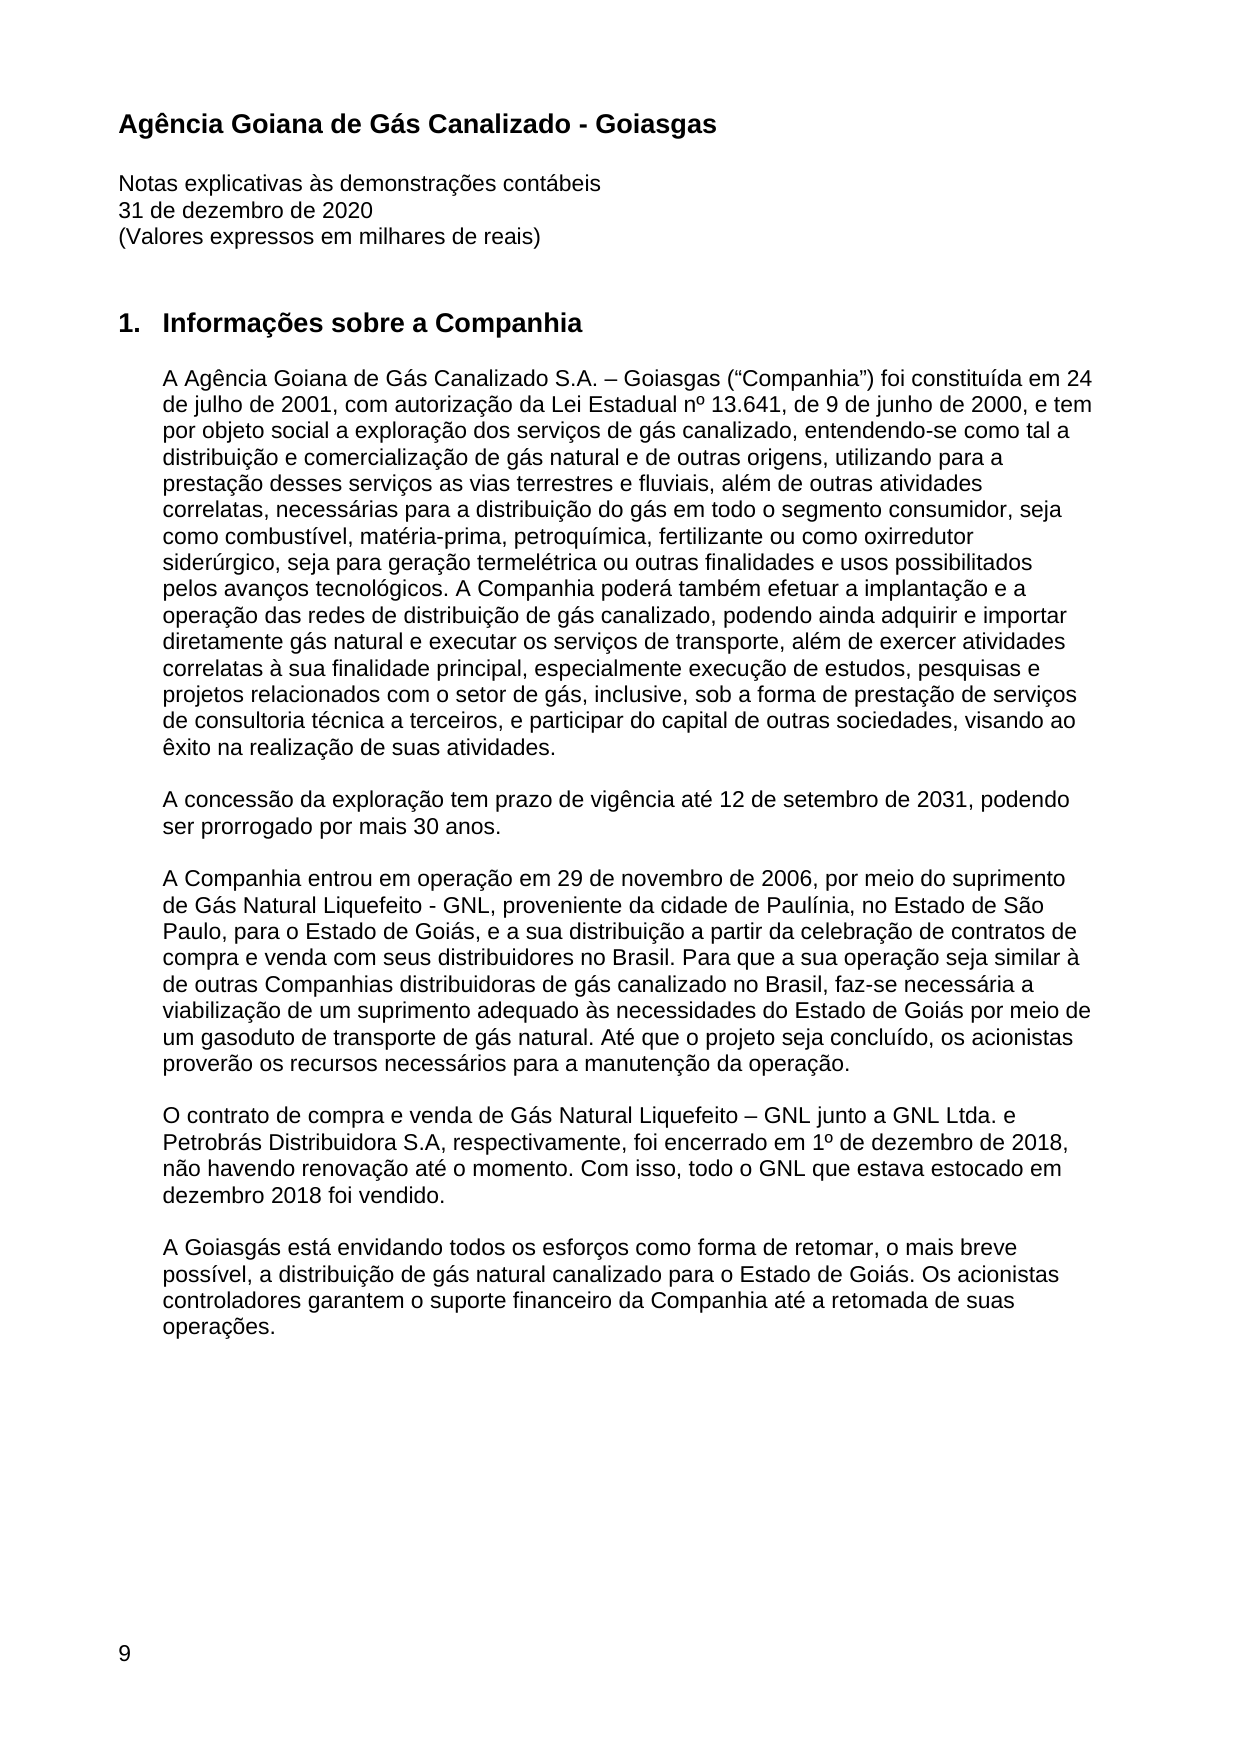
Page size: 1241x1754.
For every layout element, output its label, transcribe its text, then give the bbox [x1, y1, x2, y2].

text A Agência Goiana de Gás Canalizado S.A. – Goiasgas (“Companhia”) foi constituída em 24 de julho de 2001, com autorização da Lei Estadual nº 13.641, de 9 de junho de 2000, e tem por objeto social a exploração dos serviços de gás canalizado, entendendo-se como tal a distribuição e comercialização de gás natural e de outras origens, utilizando para a prestação desses serviços as vias terrestres e fluviais, além de outras atividades correlatas, necessárias para a distribuição do gás em todo o segmento consumidor, seja como combustível, matéria-prima, petroquímica, fertilizante ou como oxirredutor siderúrgico, seja para geração termelétrica ou outras finalidades e usos possibilitados pelos avanços tecnológicos. A Companhia poderá também efetuar a implantação e a operação das redes de distribuição de gás canalizado, podendo ainda adquirir e importar diretamente gás natural e executar os serviços de transporte, além de exercer atividades correlatas à sua finalidade principal, especialmente execução de estudos, pesquisas e projetos relacionados com o setor de gás, inclusive, sob a forma de prestação de serviços de consultoria técnica a terceiros, e participar do capital de outras sociedades, visando ao êxito na realização de suas atividades. [162, 364, 1093, 760]
text A concessão da exploração tem prazo de vigência até 12 de setembro de 2031, podendo ser prorrogado por mais 30 anos. [118, 786, 1092, 839]
text A Goiasgás está envidando todos os esforços como forma de retomar, o mais breve possível, a distribuição de gás natural canalizado para o Estado de Goiás. Os acionistas controladores garantem o suporte financeiro da Companhia até a retomada de suas operações. [118, 1234, 1092, 1340]
list Informações sobre a Companhia [118, 307, 1058, 338]
text O contrato de compra e venda de Gás Natural Liquefeito – GNL junto a GNL Ltda. e Petrobrás Distribuidora S.A, respectivamente, foi encerrado em 1º de dezembro de 2018, não havendo renovação até o momento. Com isso, todo o GNL que estava estocado em dezembro 2018 foi vendido. [118, 1102, 1092, 1208]
text A Companhia entrou em operação em 29 de novembro de 2006, por meio do suprimento de Gás Natural Liquefeito - GNL, proveniente da cidade de Paulínia, no Estado de São Paulo, para o Estado de Goiás, e a sua distribuição a partir da celebração de contratos de compra e venda com seus distribuidores no Brasil. Para que a sua operação seja similar à de outras Companhias distribuidoras de gás canalizado no Brasil, faz-se necessária a viabilização de um suprimento adequado às necessidades do Estado de Goiás por meio de um gasoduto de transporte de gás natural. Até que o projeto seja concluído, os acionistas proverão os recursos necessários para a manutenção da operação. [118, 865, 1092, 1076]
